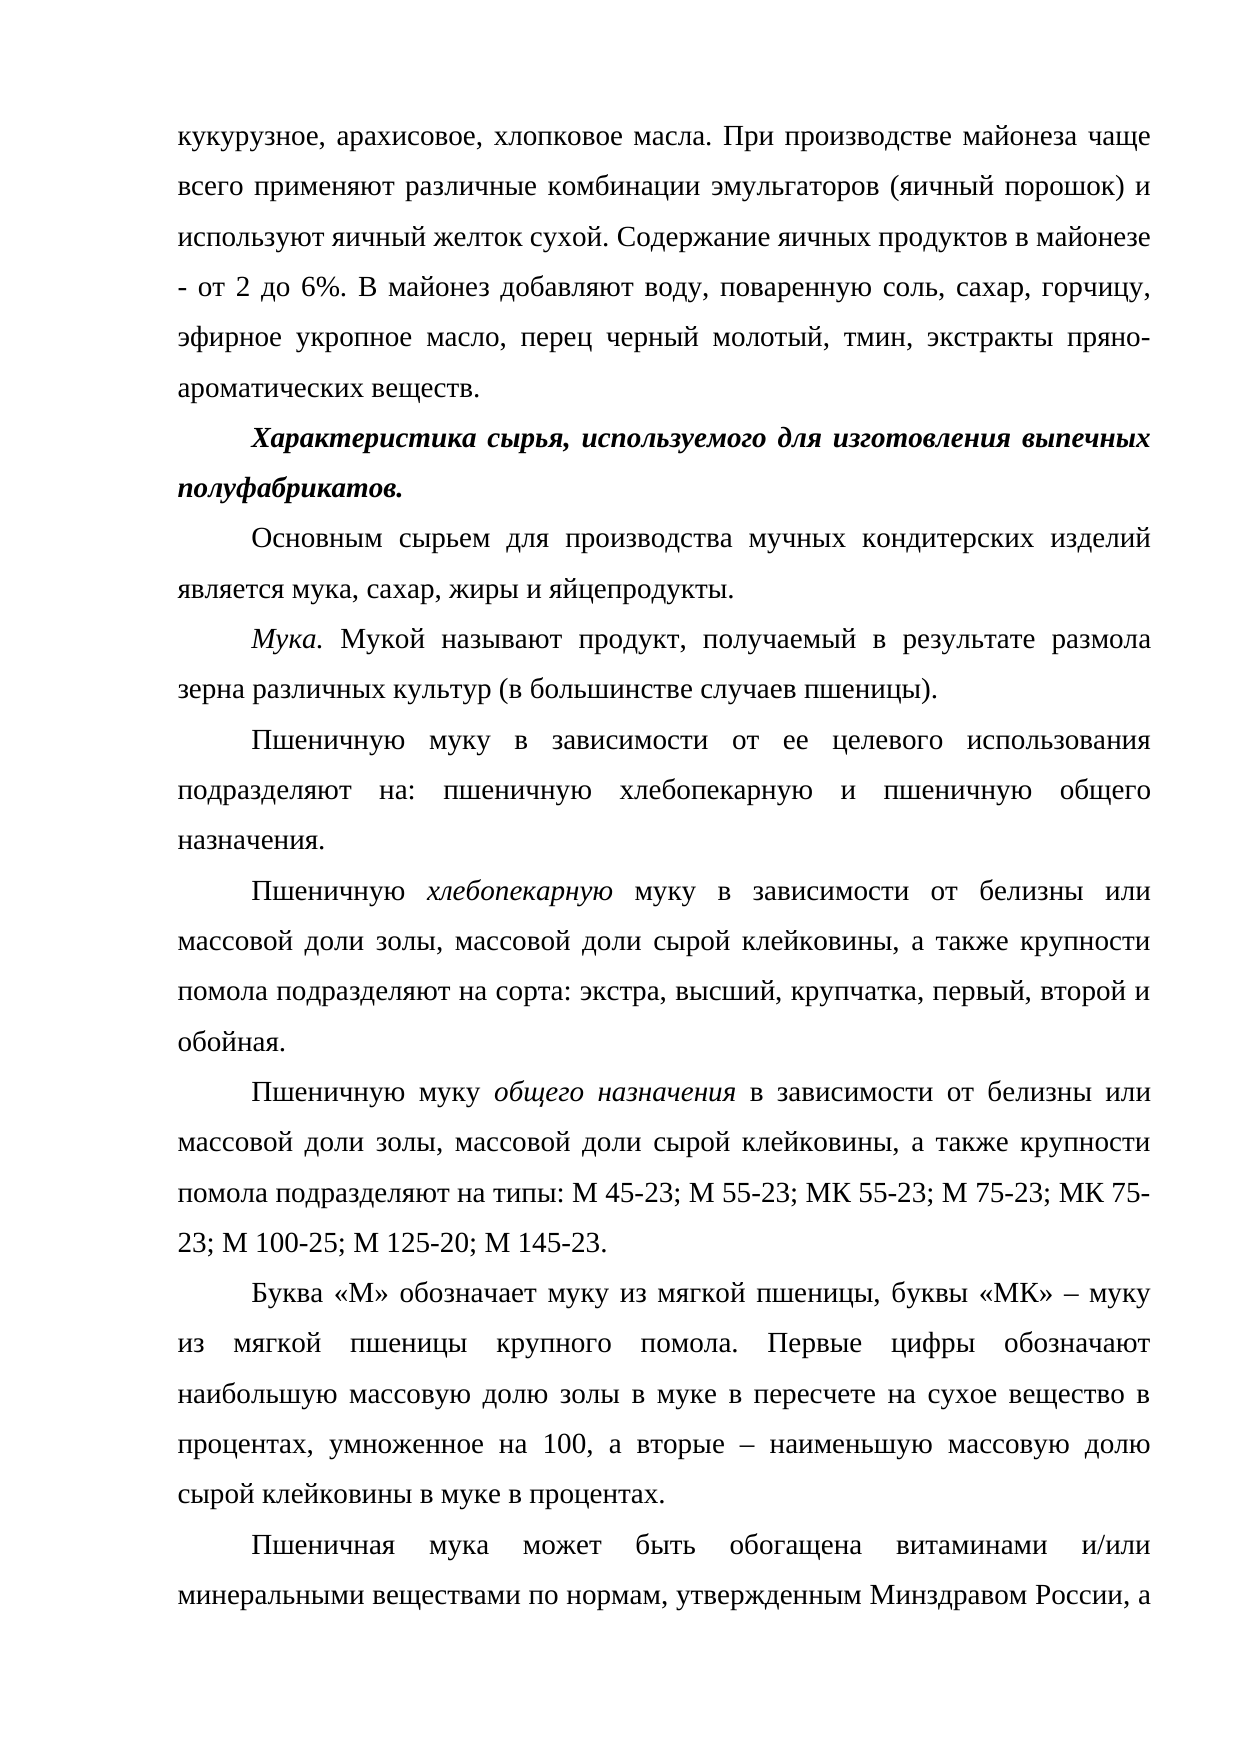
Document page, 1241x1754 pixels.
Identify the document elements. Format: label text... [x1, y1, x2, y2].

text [177, 1527, 1152, 1611]
text Буква «М» обозначает муку из мягкой пшеницы, буквы «МК» – муку из мягкой пшеницы крупного помола. Первые цифры обозначают наибольшую массовую долю золы в муке в пересчете на сухое вещество в процентах, умноженное на 100, а вторые – наименьшую массовую долю сырой клейковины в муке в процентах. [177, 1275, 1152, 1510]
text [177, 118, 1152, 403]
text Основным сырьем для производства мучных кондитерских изделий является мука, сахар, жиры и яйцепродукты. [177, 521, 1152, 604]
text Пшеничную хлебопекарную муку в зависимости от белизны или массовой доли золы, массовой доли сырой клейковины, а также крупности помола подразделяют на сорта: экстра, высший, крупчатка, первый, второй и обойная. [177, 873, 1152, 1057]
text Мука. Мукой называют продукт, получаемый в результате размола зерна различных культур (в большинстве случаев пшеницы). [177, 621, 1152, 705]
text Пшеничную муку в зависимости от ее целевого использования подразделяют на: пшеничную хлебопекарную и пшеничную общего назначения. [177, 722, 1152, 856]
text Характеристика сырья, используемого для изготовления выпечных полуфабрикатов. [177, 420, 1152, 504]
text Пшеничную муку общего назначения в зависимости от белизны или массовой доли золы, массовой доли сырой клейковины, а также крупности помола подразделяют на типы: М 45-23; М 55-23; МК 55-23; М 75-23; МК 75-23; М 100-25; М 125-20; М 145-23. [177, 1074, 1152, 1258]
